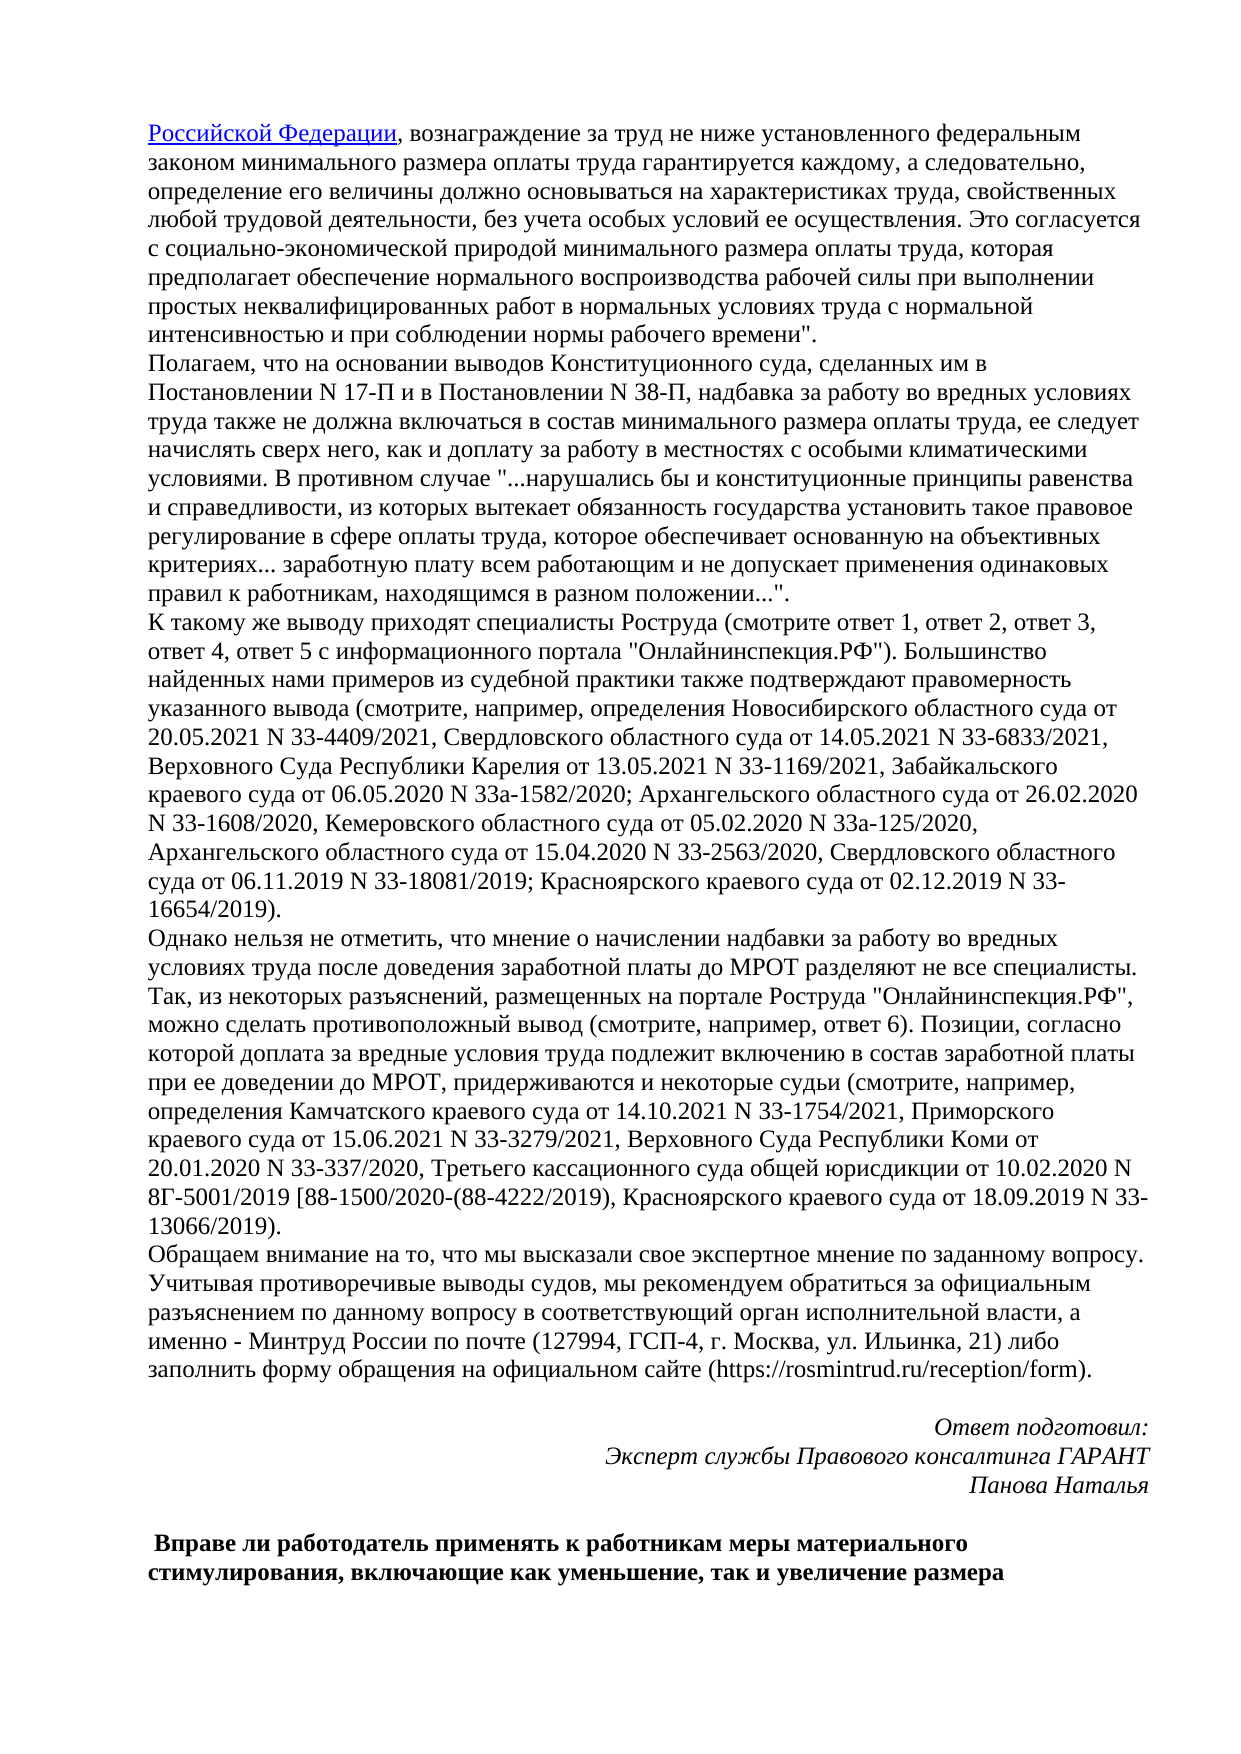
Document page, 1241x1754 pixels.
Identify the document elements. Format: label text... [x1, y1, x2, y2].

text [148, 1528, 1152, 1585]
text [148, 118, 1152, 1383]
text Ответ подготовил: Эксперт службы Правового консалтинга ГАРАНТ Панова Наталья [148, 1412, 1152, 1499]
